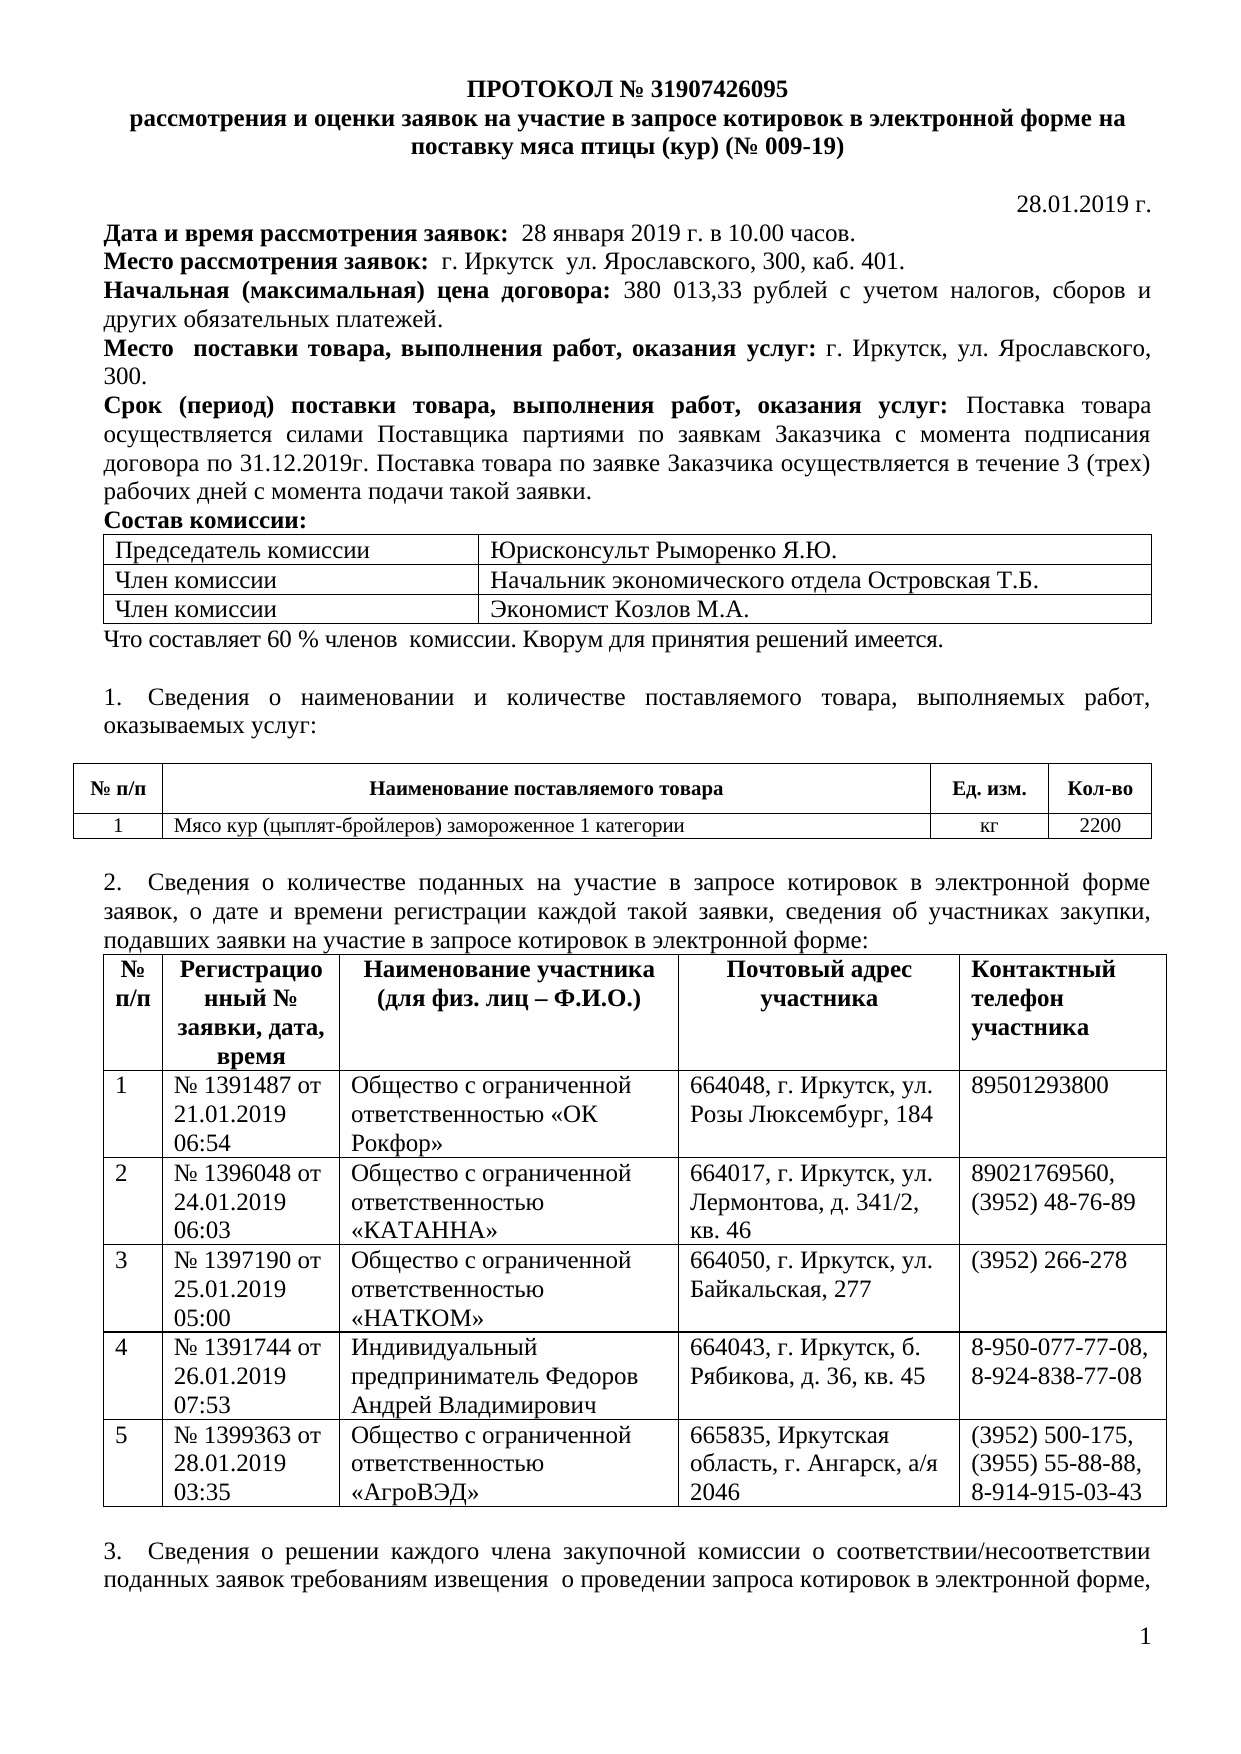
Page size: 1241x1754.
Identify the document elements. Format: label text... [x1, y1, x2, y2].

table_cell (3952) 266-278 [960, 1245, 1166, 1331]
table_cell № 1399363 от 28.01.2019 03:35 [163, 1420, 339, 1506]
table_cell Общество с ограниченной ответственностью «НАТКОМ» [340, 1245, 678, 1331]
table_header Кол-во [1049, 764, 1151, 812]
table_cell 1 [74, 814, 162, 837]
table_cell № 1391487 от 21.01.2019 06:54 [163, 1071, 339, 1157]
table_header Наименование участника (для физ. лиц – Ф.И.О.) [340, 955, 678, 1069]
table_cell Индивидуальный предприниматель Федоров Андрей Владимирович [340, 1333, 678, 1419]
text рассмотрения и оценки заявок на участие в запросе котировок в электронной форме на поставку мяса птицы (кур) (№ 009-19) [103, 103, 1152, 160]
table_cell Общество с ограниченной ответственностью «АгроВЭД» [340, 1420, 678, 1506]
table_cell 2 [104, 1158, 162, 1244]
table_cell 89021769560, (3952) 48-76-89 [960, 1158, 1166, 1244]
text Срок (период) поставки товара, выполнения работ, оказания услуг: Поставка товара осуществляется силами Поставщика партиями по заявкам Заказчика с момента подписания договора по 31.12.2019г. Поставка товара по заявке Заказчика осуществляется в течение 3 (трех) рабочих дней с момента подачи такой заявки. [103, 390, 1152, 505]
table_header № п/п [104, 955, 162, 1069]
table_header Наименование поставляемого товара [163, 764, 930, 812]
table_header Почтовый адрес участника [679, 955, 959, 1069]
text Место рассмотрения заявок: г. Иркутск ул. Ярославского, 300, каб. 401. [103, 246, 1152, 275]
table_cell Экономист Козлов М.А. [479, 595, 1151, 623]
table_header Контактный телефон участника [960, 955, 1166, 1069]
table_cell 665835, Иркутская область, г. Ангарск, а/я 2046 [679, 1420, 959, 1506]
table_cell № 1391744 от 26.01.2019 07:53 [163, 1333, 339, 1419]
table_cell 5 [104, 1420, 162, 1506]
table_cell 664050, г. Иркутск, ул. Байкальская, 277 [679, 1245, 959, 1331]
table_cell 664043, г. Иркутск, б. Рябикова, д. 36, кв. 45 [679, 1333, 959, 1419]
text Состав комиссии: [103, 505, 1152, 534]
table_cell 89501293800 [960, 1071, 1166, 1157]
table_header Председатель комиссии [104, 535, 478, 564]
text Что составляет 60 % членов комиссии. Кворум для принятия решений имеется. [103, 624, 1152, 653]
table_cell Начальник экономического отдела Островская Т.Б. [479, 565, 1151, 593]
table_cell (3952) 500-175, (3955) 55-88-88, 8-914-915-03-43 [960, 1420, 1166, 1506]
table_cell Мясо кур (цыплят-бройлеров) замороженное 1 категории [163, 814, 930, 837]
text Начальная (максимальная) цена договора: 380 013,33 рублей с учетом налогов, сборов и других обязательных платежей. [103, 275, 1152, 333]
table_cell Общество с ограниченной ответственностью «ОК Рокфор» [340, 1071, 678, 1157]
table_cell № 1396048 от 24.01.2019 06:03 [163, 1158, 339, 1244]
table_cell 1 [104, 1071, 162, 1157]
table_cell Член комиссии [104, 565, 478, 593]
list Сведения о количестве поданных на участие в запросе котировок в электронной форме заявок, о дате и времени регистрации каждой такой заявки, сведения об участниках закупки, подавших заявки на участие в запросе котировок в электронной форме: [103, 867, 1152, 953]
table_header Юрисконсульт Рыморенко Я.Ю. [479, 535, 1151, 564]
text Дата и время рассмотрения заявок: 28 января 2019 г. в 10.00 часов. [103, 218, 1152, 246]
list Сведения о наименовании и количестве поставляемого товара, выполняемых работ, оказываемых услуг: [103, 682, 1152, 739]
table_cell 664017, г. Иркутск, ул. Лермонтова, д. 341/2, кв. 46 [679, 1158, 959, 1244]
text Место поставки товара, выполнения работ, оказания услуг: г. Иркутск, ул. Ярославского, 300. [103, 333, 1152, 390]
table_cell 664048, г. Иркутск, ул. Розы Люксембург, 184 [679, 1071, 959, 1157]
table_header № п/п [74, 764, 162, 812]
table_cell кг [931, 814, 1048, 837]
title ПРОТОКОЛ № 31907426095 [103, 74, 1152, 103]
table_cell 3 [104, 1245, 162, 1331]
table_cell 4 [104, 1333, 162, 1419]
title 28.01.2019 г. [103, 189, 1152, 218]
table_cell 2200 [1049, 814, 1151, 837]
table_cell Член комиссии [104, 595, 478, 623]
table_cell 8-950-077-77-08, 8-924-838-77-08 [960, 1333, 1166, 1419]
table_header Ед. изм. [931, 764, 1048, 812]
table_cell № 1397190 от 25.01.2019 05:00 [163, 1245, 339, 1331]
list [103, 1536, 1152, 1593]
table_cell Общество с ограниченной ответственностью «КАТАННА» [340, 1158, 678, 1244]
table_header Регистрационный № заявки, дата, время [163, 955, 339, 1069]
